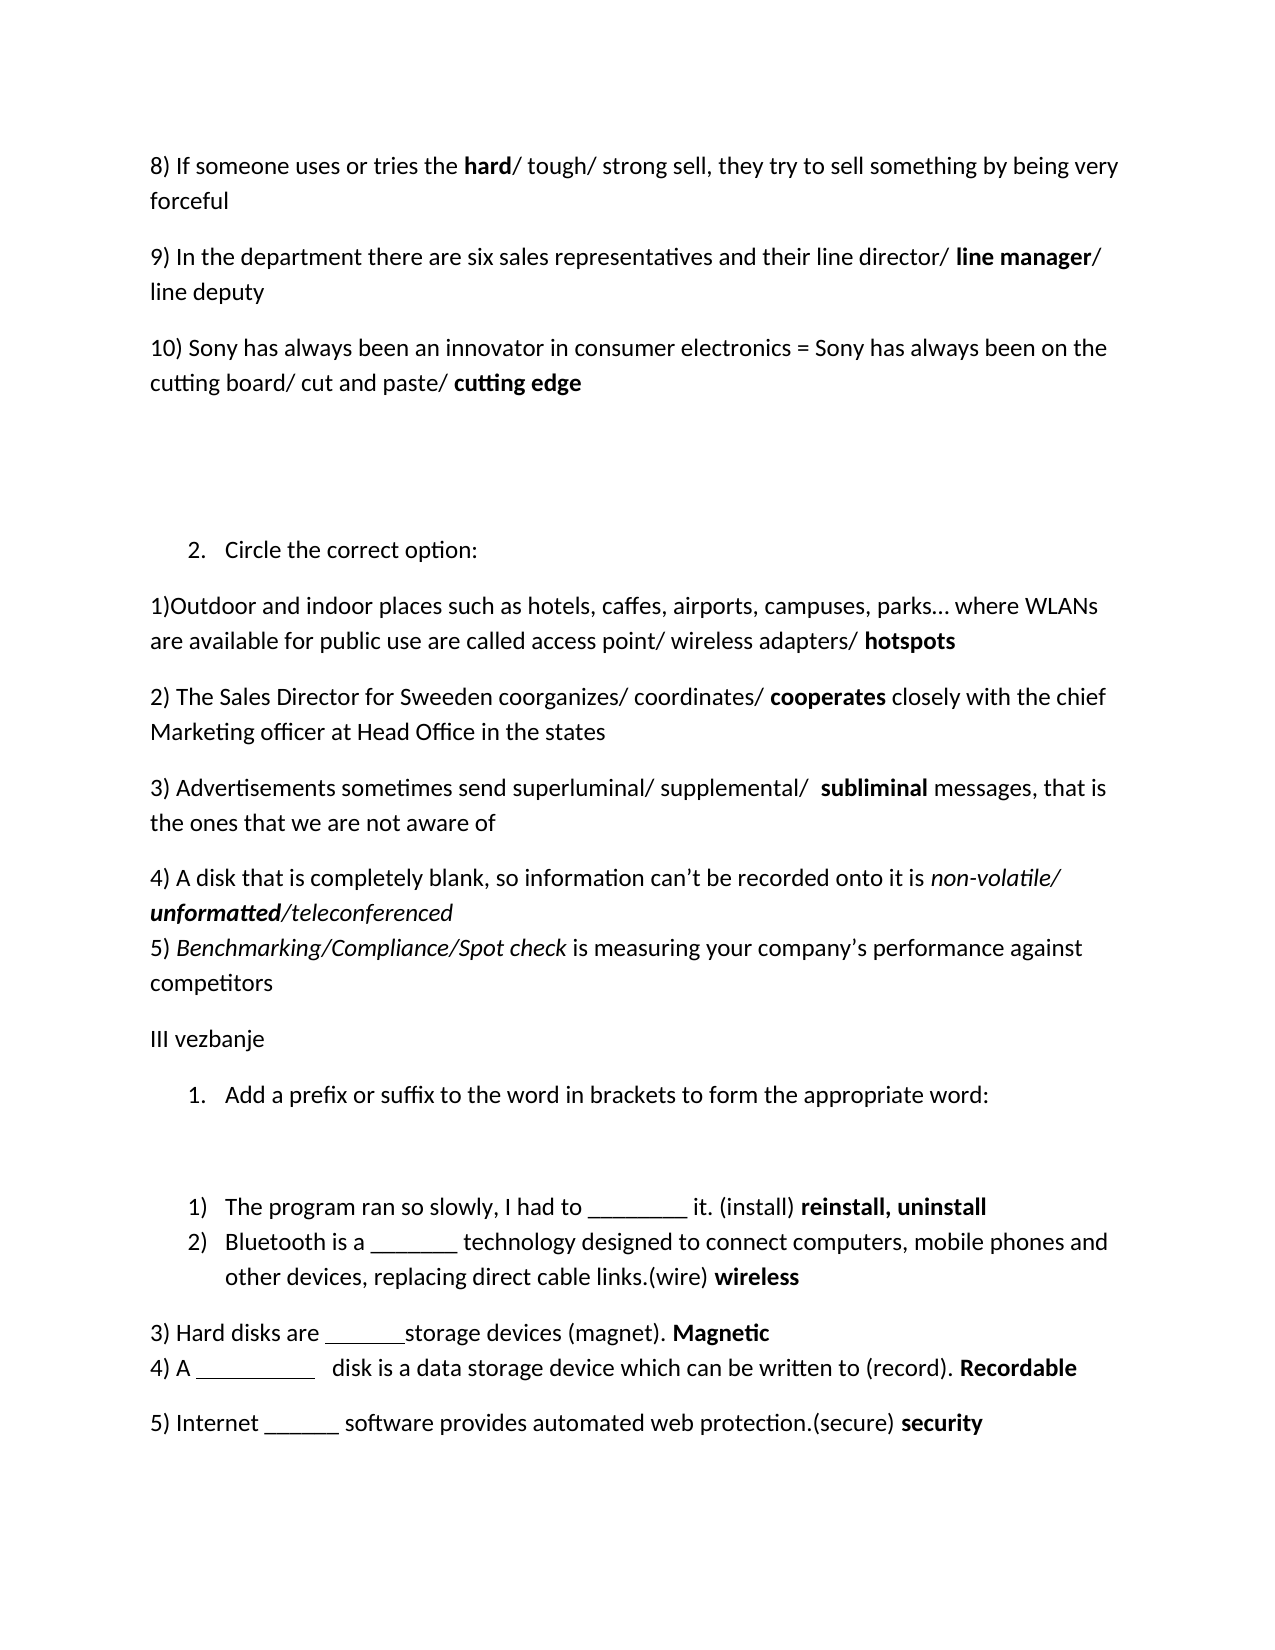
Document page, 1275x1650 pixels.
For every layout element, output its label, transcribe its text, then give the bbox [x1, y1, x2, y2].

text 10) Sony has always been an innovator in consumer electronics = Sony has always been on the cutting board/ cut and paste/ cutting edge [150, 332, 1125, 397]
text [150, 1407, 1125, 1473]
text 4) A disk that is completely blank, so information can’t be recorded onto it is non-volatile/ unformatted/teleconferenced 5) Benchmarking/Compliance/Spot check is measuring your company’s performance against competitors [150, 862, 1125, 998]
text 3) Hard disks are storage devices (magnet). Magnetic 4) A disk is a data storage device which can be written to (record). Recordable [150, 1317, 1125, 1382]
list The program ran so slowly, I had to ________ it. (install) reinstall, uninstall [187, 1191, 1125, 1221]
list Bluetooth is a _______ technology designed to connect computers, mobile phones and other devices, replacing direct cable links.(wire) wireless [187, 1226, 1125, 1291]
text 3) Advertisements sometimes send superluminal/ supplemental/ subliminal messages, that is the ones that we are not aware of [150, 772, 1125, 837]
text III vezbanje [150, 1023, 1125, 1054]
text 2) The Sales Director for Sweeden coorganizes/ coordinates/ cooperates closely with the chief Marketing officer at Head Office in the states [150, 681, 1125, 746]
text 9) In the department there are six sales representatives and their line director/ line manager/ line deputy [150, 241, 1125, 306]
text 8) If someone uses or tries the hard/ tough/ strong sell, they try to sell something by being very forceful [150, 150, 1125, 216]
list Circle the correct option: [187, 534, 1125, 565]
list Add a prefix or suffix to the word in brackets to form the appropriate word: [187, 1079, 1125, 1110]
text 1)Outdoor and indoor places such as hotels, caffes, airports, campuses, parks… where WLANs are available for public use are called access point/ wireless adapters/ hotspots [150, 590, 1125, 656]
